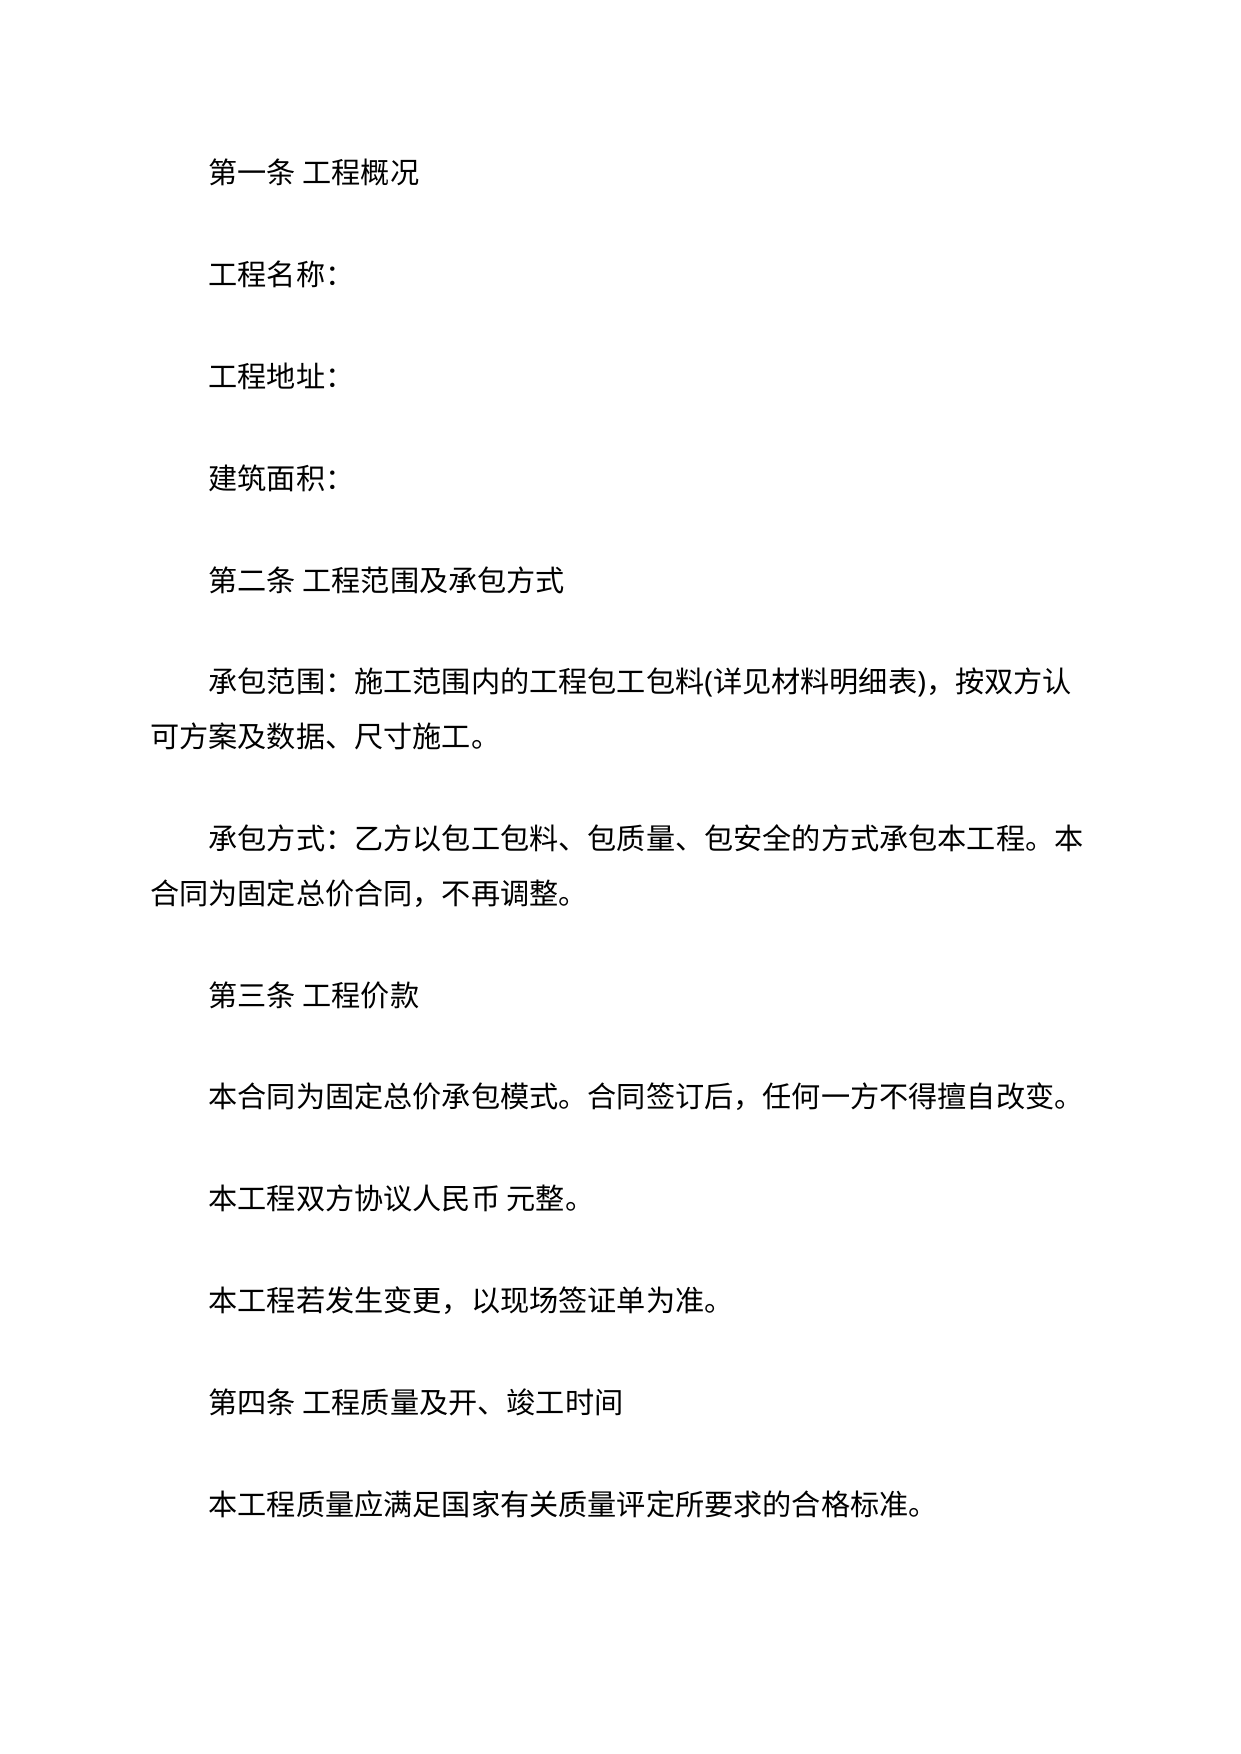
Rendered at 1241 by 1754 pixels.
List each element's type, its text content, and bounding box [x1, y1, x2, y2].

text 本合同为固定总价承包模式。合同签订后，任何一方不得擅自改变。 [150, 1074, 1090, 1116]
text 第二条 工程范围及承包方式 [150, 557, 1090, 599]
text 第三条 工程价款 [150, 972, 1090, 1014]
text 第一条 工程概况 [150, 150, 1090, 192]
text 工程名称： [150, 252, 1090, 294]
text 第四条 工程质量及开、竣工时间 [150, 1379, 1090, 1422]
text 本工程若发生变更，以现场签证单为准。 [150, 1278, 1090, 1320]
text 工程地址： [150, 353, 1090, 396]
text 建筑面积： [150, 455, 1090, 498]
text 承包方式：乙方以包工包料、包质量、包安全的方式承包本工程。本合同为固定总价合同，不再调整。 [150, 816, 1090, 913]
text 本工程双方协议人民币 元整。 [150, 1176, 1090, 1218]
text 承包范围：施工范围内的工程包工包料(详见材料明细表)，按双方认可方案及数据、尺寸施工。 [150, 659, 1090, 756]
text 本工程质量应满足国家有关质量评定所要求的合格标准。 [150, 1481, 1090, 1523]
